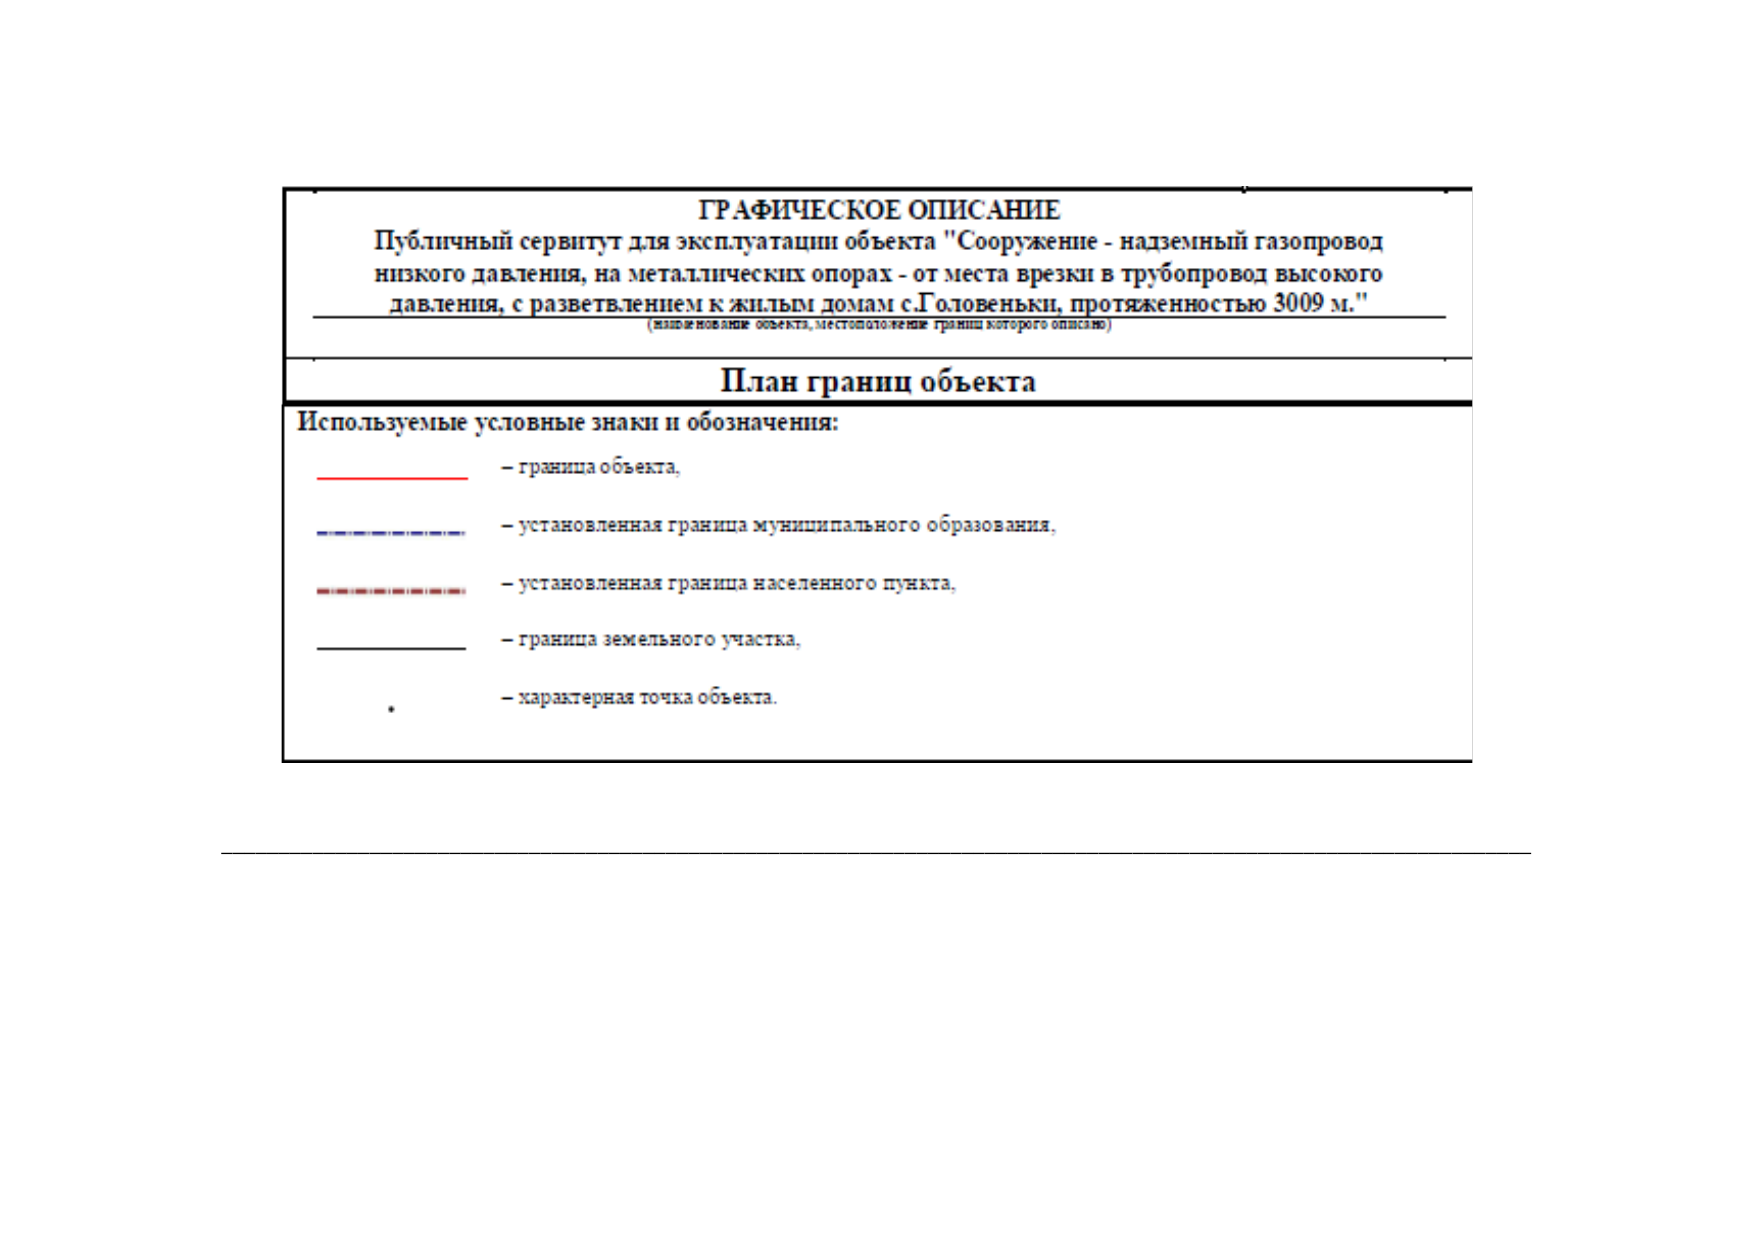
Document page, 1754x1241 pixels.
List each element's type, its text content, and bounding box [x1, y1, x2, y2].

text ___________________________________________________________________________________________________________________ [59, 829, 1695, 857]
picture [281, 186, 1473, 763]
